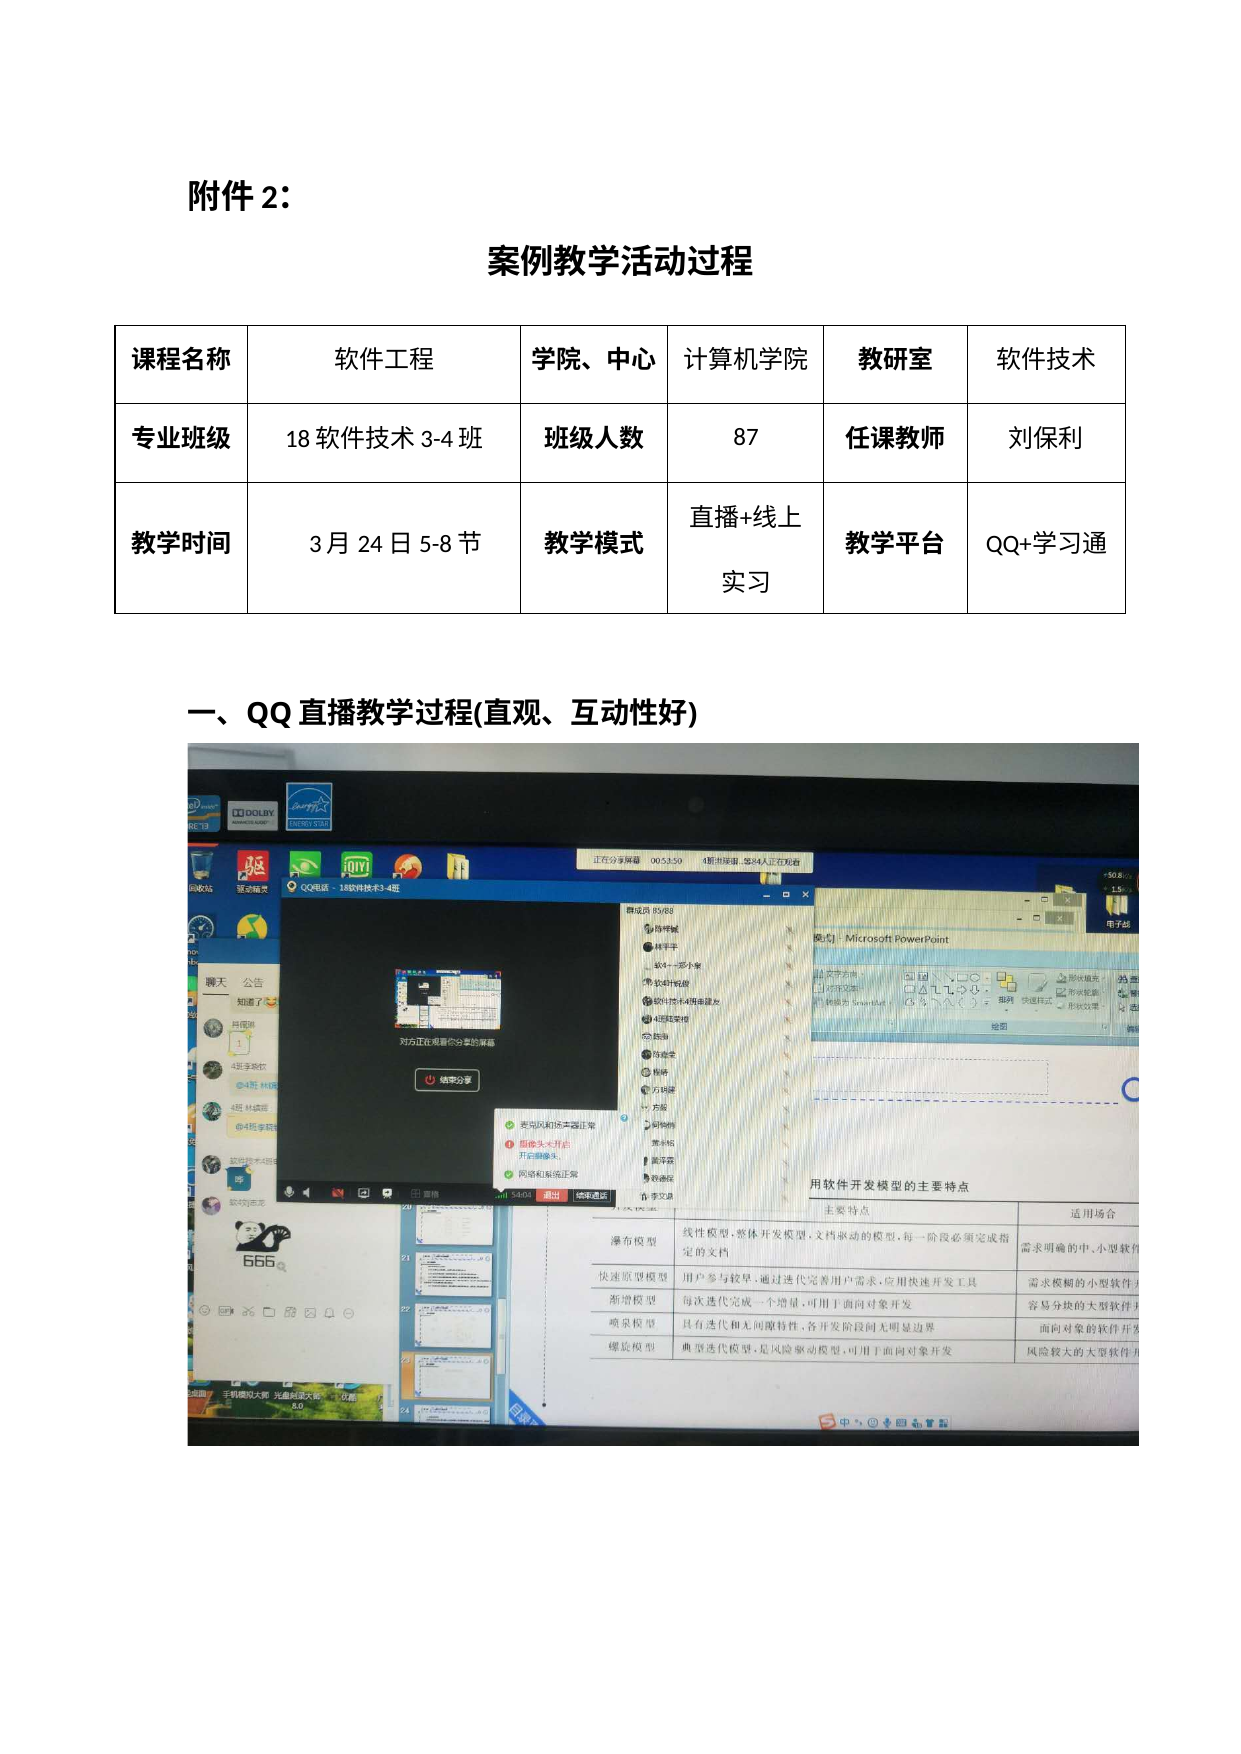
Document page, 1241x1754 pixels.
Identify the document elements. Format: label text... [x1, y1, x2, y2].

table_header 软件技术 [968, 326, 1125, 403]
table_header 教研室 [824, 326, 967, 403]
table_cell 87 [668, 404, 823, 482]
table_cell QQ+学习通 [968, 483, 1125, 613]
table_cell 专业班级 [116, 404, 247, 482]
table_cell 教学模式 [521, 483, 667, 613]
table_cell 教学平台 [824, 483, 967, 613]
table_cell 班级人数 [521, 404, 667, 482]
table_cell 任课教师 [824, 404, 967, 482]
table_header 计算机学院 [668, 326, 823, 403]
picture [187, 743, 1139, 1446]
table_header 学院、中心 [521, 326, 667, 403]
table_cell 3月 24 日 5-8 节 [248, 483, 520, 613]
text 案例教学活动过程 [187, 227, 1053, 292]
table_cell 刘保利 [968, 404, 1125, 482]
text 附件2： [187, 162, 1053, 227]
text 一、QQ直播教学过程(直观、互动性好) [187, 679, 1053, 743]
table_cell 直播+线上实习 [668, 483, 823, 613]
table_header 课程名称 [116, 326, 247, 403]
table_header 软件工程 [248, 326, 520, 403]
table_cell 18软件技术3-4班 [248, 404, 520, 482]
table_cell 教学时间 [116, 483, 247, 613]
